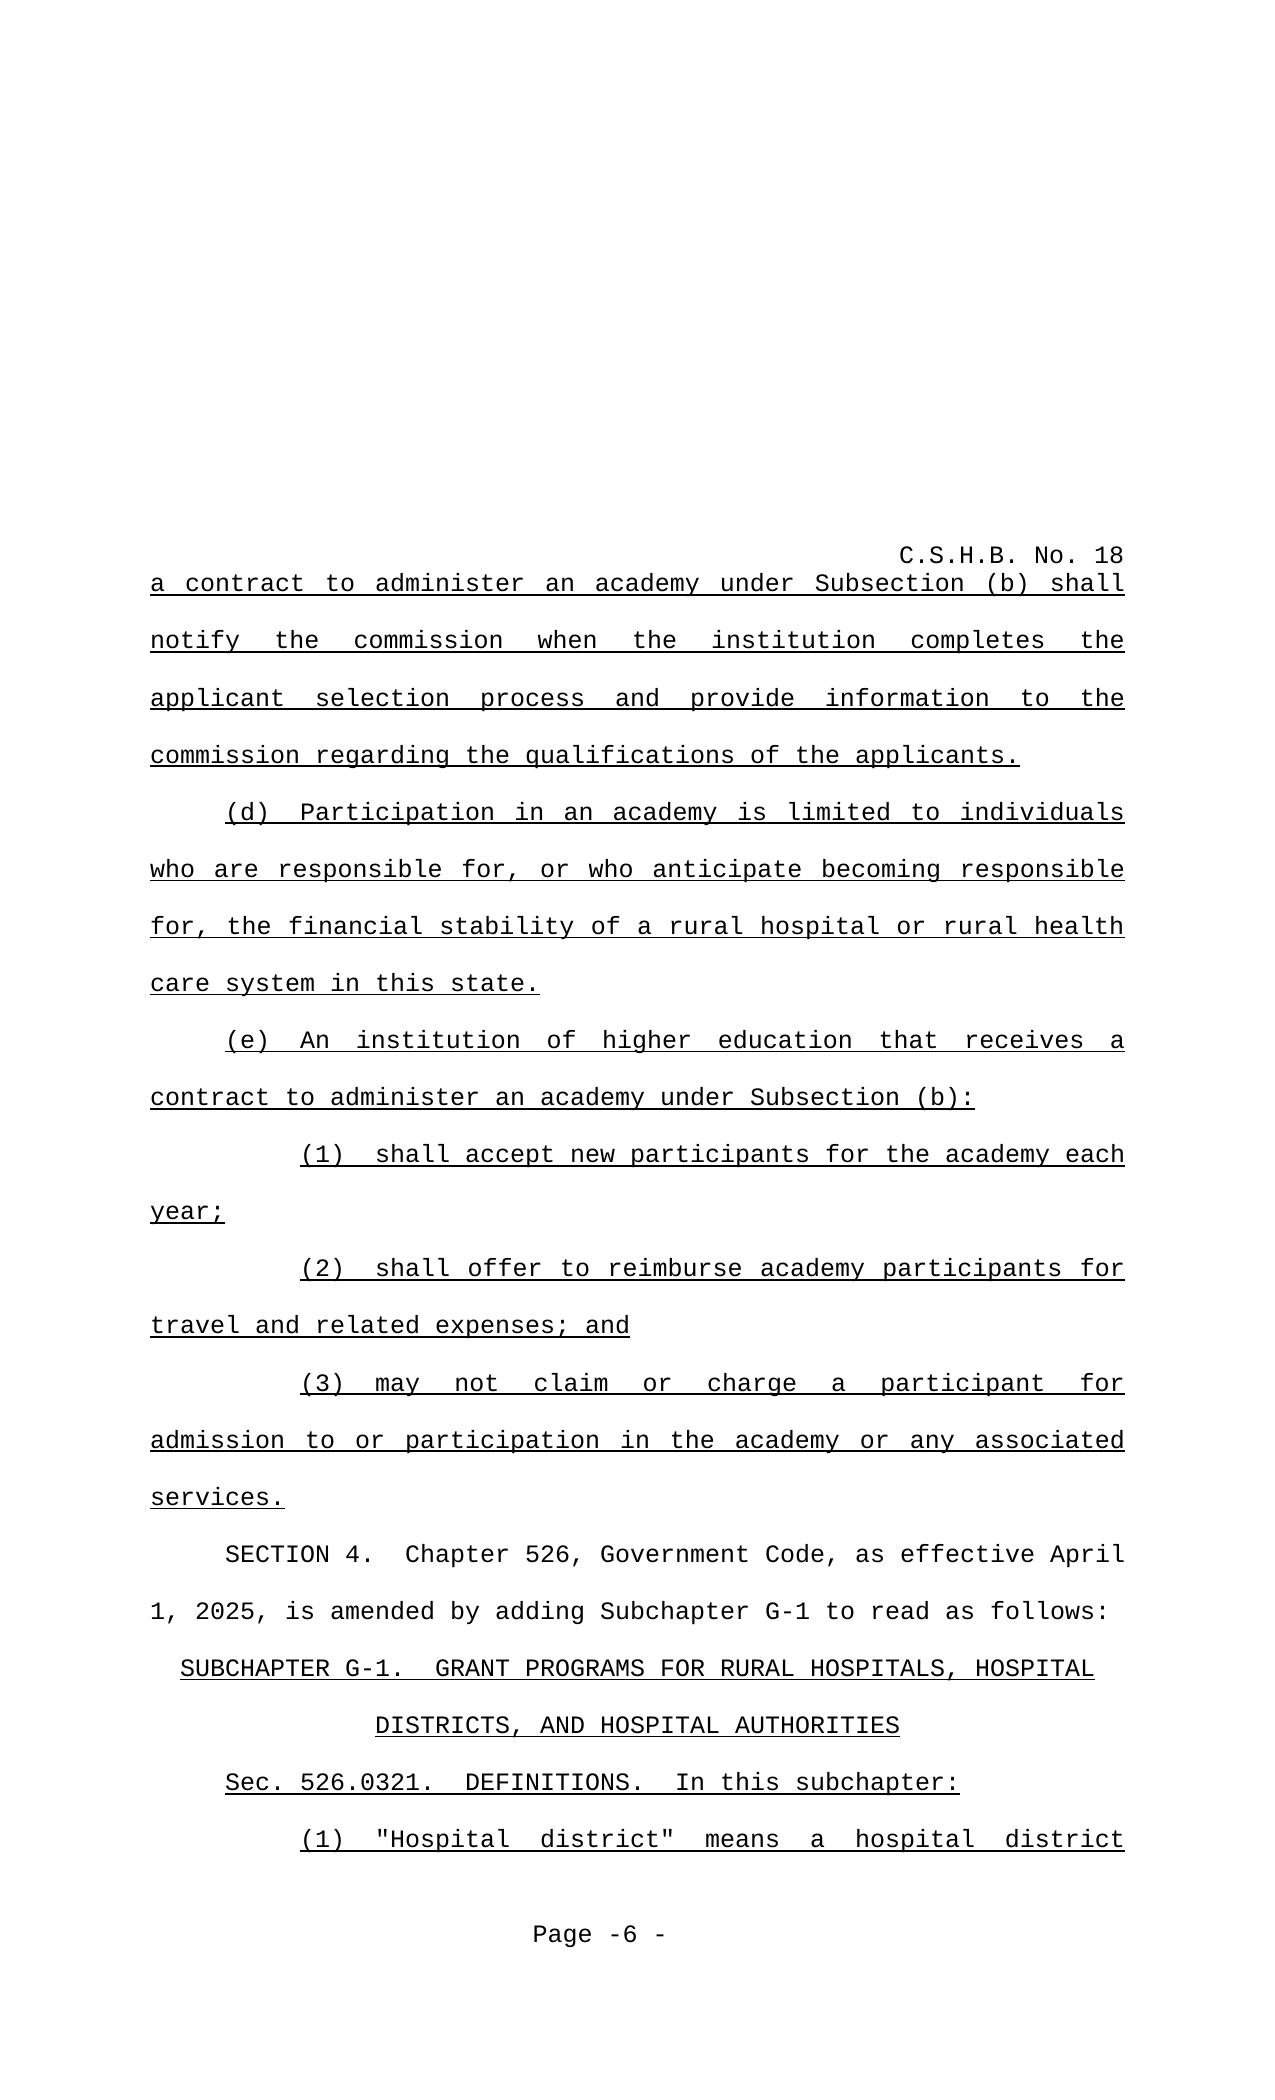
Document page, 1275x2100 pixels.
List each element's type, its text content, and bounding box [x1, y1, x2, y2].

text (e) An institution of higher education that receives a contract to administer an academy under Subsection (b): [150, 1027, 1125, 1113]
text (2) shall offer to reimburse academy participants for travel and related expenses; and [150, 1256, 1125, 1341]
text (d) Participation in an academy is limited to individuals who are responsible for, or who anticipate becoming responsible for, the financial stability of a rural hospital or rural health care system in this state. [150, 938, 1125, 999]
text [150, 571, 1125, 594]
text (3) may not claim or charge a participant for admission to or participation in the academy or any associated services. [150, 1452, 1125, 1513]
text (d) Participation in an academy is limited to individuals who are responsible for, or who anticipate becoming responsible for, the financial stability of a rural hospital or rural health care system in this state. [150, 881, 1125, 937]
text (3) may not claim or charge a participant for admission to or participation in the academy or any associated services. [150, 1370, 1125, 1450]
text (1) shall accept new participants for the academy each year; [150, 1142, 1125, 1227]
text (d) Participation in an academy is limited to individuals who are responsible for, or who anticipate becoming responsible for, the financial stability of a rural hospital or rural health care system in this state. [150, 799, 1125, 880]
text SECTION 4. Chapter 526, Government Code, as effective April 1, 2025, is amended by adding Subchapter G-1 to read as follows: [150, 1541, 1125, 1627]
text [150, 1827, 1125, 1855]
text SUBCHAPTER G-1. GRANT PROGRAMS FOR RURAL HOSPITALS, HOSPITAL DISTRICTS, AND HOSPITAL AUTHORITIES [150, 1655, 1125, 1741]
text Sec. 526.0321. DEFINITIONS. In this subchapter: [150, 1769, 1125, 1798]
